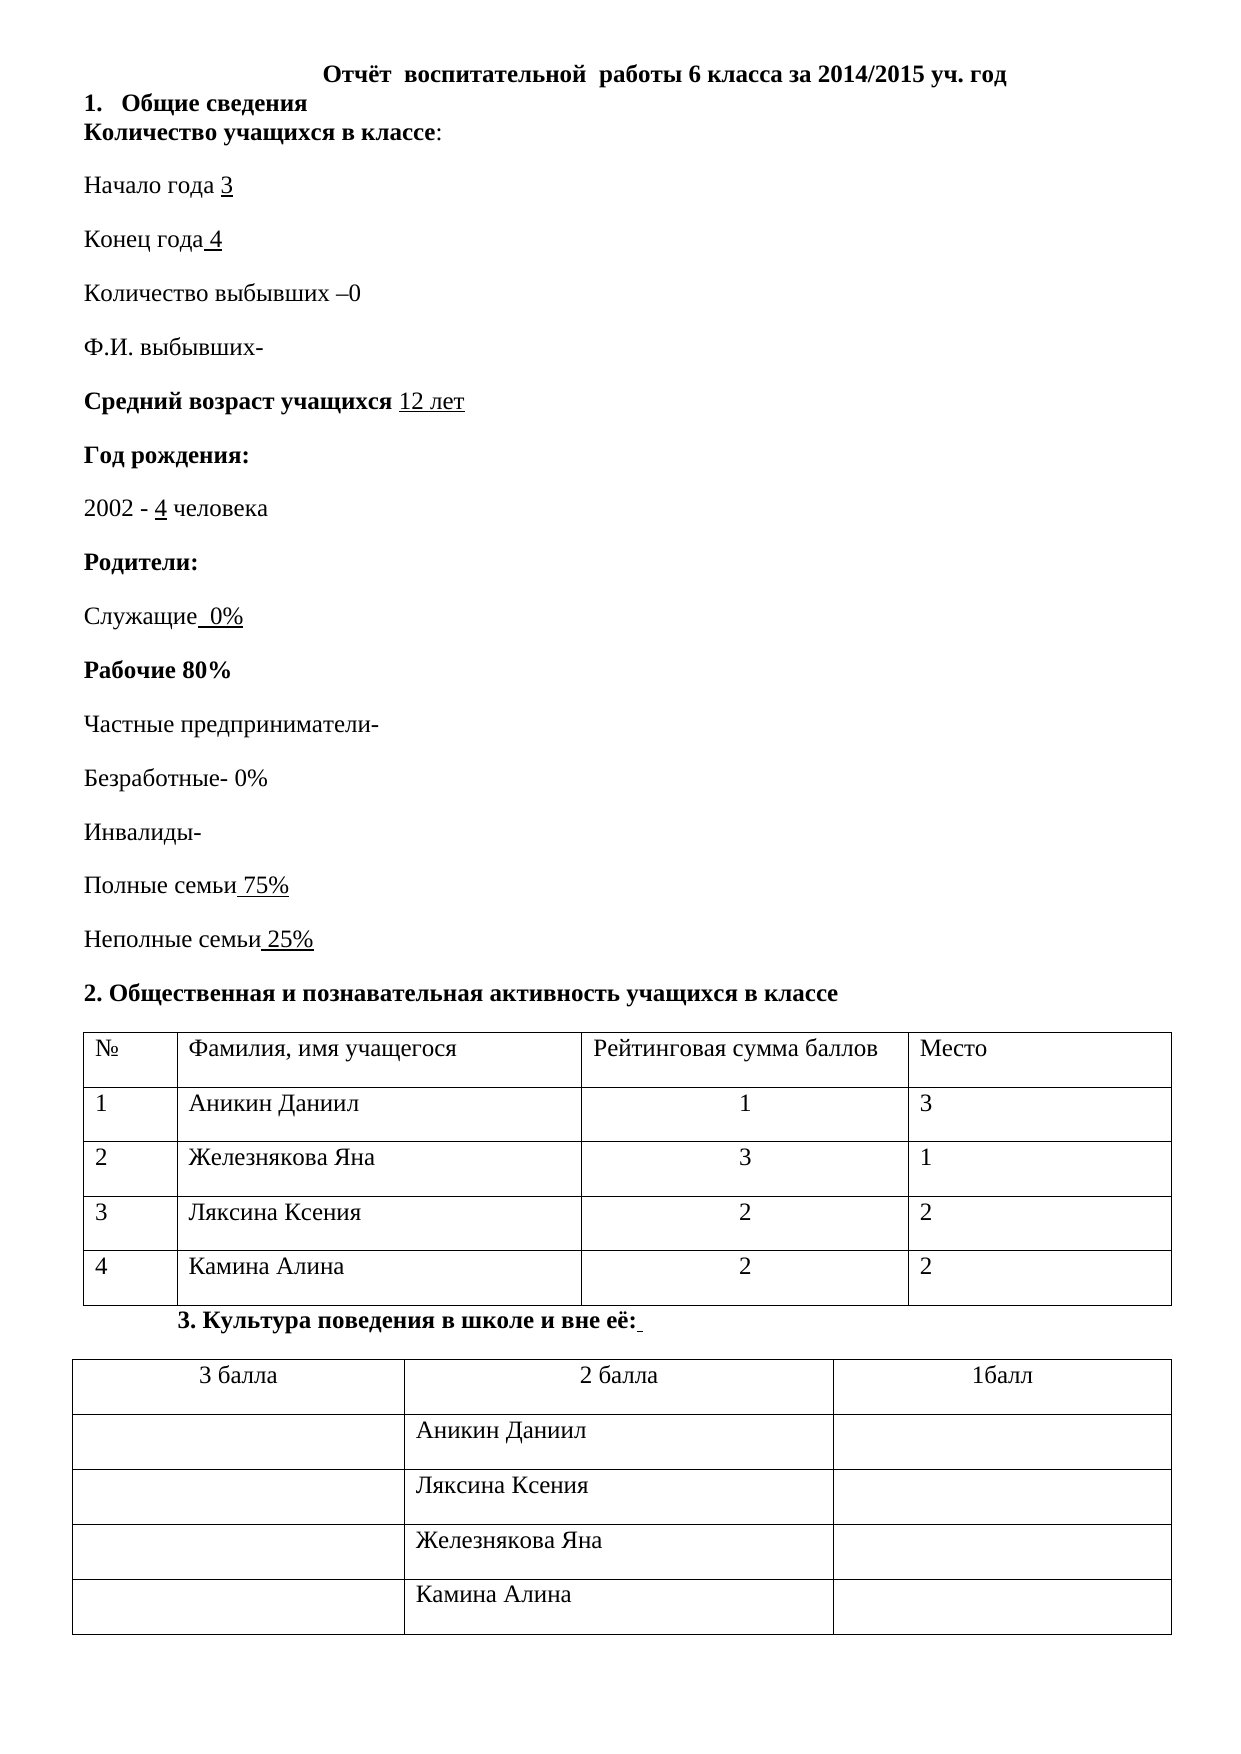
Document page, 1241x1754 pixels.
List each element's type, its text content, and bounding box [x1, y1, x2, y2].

text 2002 - 4 человека [83, 493, 1152, 522]
table_cell 3 [84, 1197, 177, 1250]
table_cell 1 [909, 1142, 1171, 1196]
table_cell 3 [582, 1142, 908, 1196]
table_cell [73, 1525, 404, 1578]
table_header Место [909, 1033, 1171, 1087]
table_cell Железнякова Яна [405, 1525, 833, 1578]
table_cell Аникин Даниил [178, 1088, 581, 1141]
table_cell [834, 1525, 1171, 1578]
table_cell [73, 1470, 404, 1524]
list Общие сведения [83, 88, 1152, 117]
text Средний возраст учащихся 12 лет [83, 386, 1152, 414]
text Количество выбывших –0 [83, 278, 1152, 307]
table_cell 1 [582, 1088, 908, 1141]
text Полные семьи 75% [83, 871, 1152, 899]
title Отчёт воспитательной работы 6 класса за 2014/2015 уч. год [177, 59, 1152, 88]
table_cell 2 [909, 1251, 1171, 1304]
text Конец года 4 [83, 224, 1152, 253]
text Год рождения: [83, 440, 1152, 468]
text Безработные- 0% [83, 763, 1152, 792]
text Рабочие 80% [83, 655, 1152, 684]
table_cell [834, 1415, 1171, 1469]
table_header 2 балла [405, 1360, 833, 1414]
table_cell 2 [582, 1197, 908, 1250]
table_header 3 балла [73, 1360, 404, 1414]
text 2. Общественная и познавательная активность учащихся в классе [83, 978, 1152, 1007]
text Родители: [83, 547, 1152, 576]
table_cell Камина Алина [405, 1580, 833, 1633]
text Начало года 3 [83, 170, 1152, 199]
table_header Фамилия, имя учащегося [178, 1033, 581, 1087]
table_cell 3 [909, 1088, 1171, 1141]
table_cell Железнякова Яна [178, 1142, 581, 1196]
table_header 1балл [834, 1360, 1171, 1414]
table_cell 4 [84, 1251, 177, 1304]
table_cell 2 [909, 1197, 1171, 1250]
table_cell 1 [84, 1088, 177, 1141]
text Инвалиды- [83, 817, 1152, 845]
text Служащие 0% [83, 601, 1152, 630]
table_cell 2 [84, 1142, 177, 1196]
table_cell Ляксина Ксения [178, 1197, 581, 1250]
table_header № [84, 1033, 177, 1087]
text Ф.И. выбывших- [83, 332, 1152, 361]
table_cell [834, 1580, 1171, 1633]
table_cell [73, 1415, 404, 1469]
table_cell Аникин Даниил [405, 1415, 833, 1469]
table_cell Камина Алина [178, 1251, 581, 1304]
text Неполные семьи 25% [83, 924, 1152, 953]
table_cell [834, 1470, 1171, 1524]
table_cell [73, 1580, 404, 1633]
text Количество учащихся в классе: [83, 117, 1152, 145]
table_header Рейтинговая сумма баллов [582, 1033, 908, 1087]
text Частные предприниматели- [83, 709, 1152, 738]
table_cell 2 [582, 1251, 908, 1304]
text 3. Культура поведения в школе и вне её: [88, 1306, 1152, 1334]
table_cell Ляксина Ксения [405, 1470, 833, 1524]
